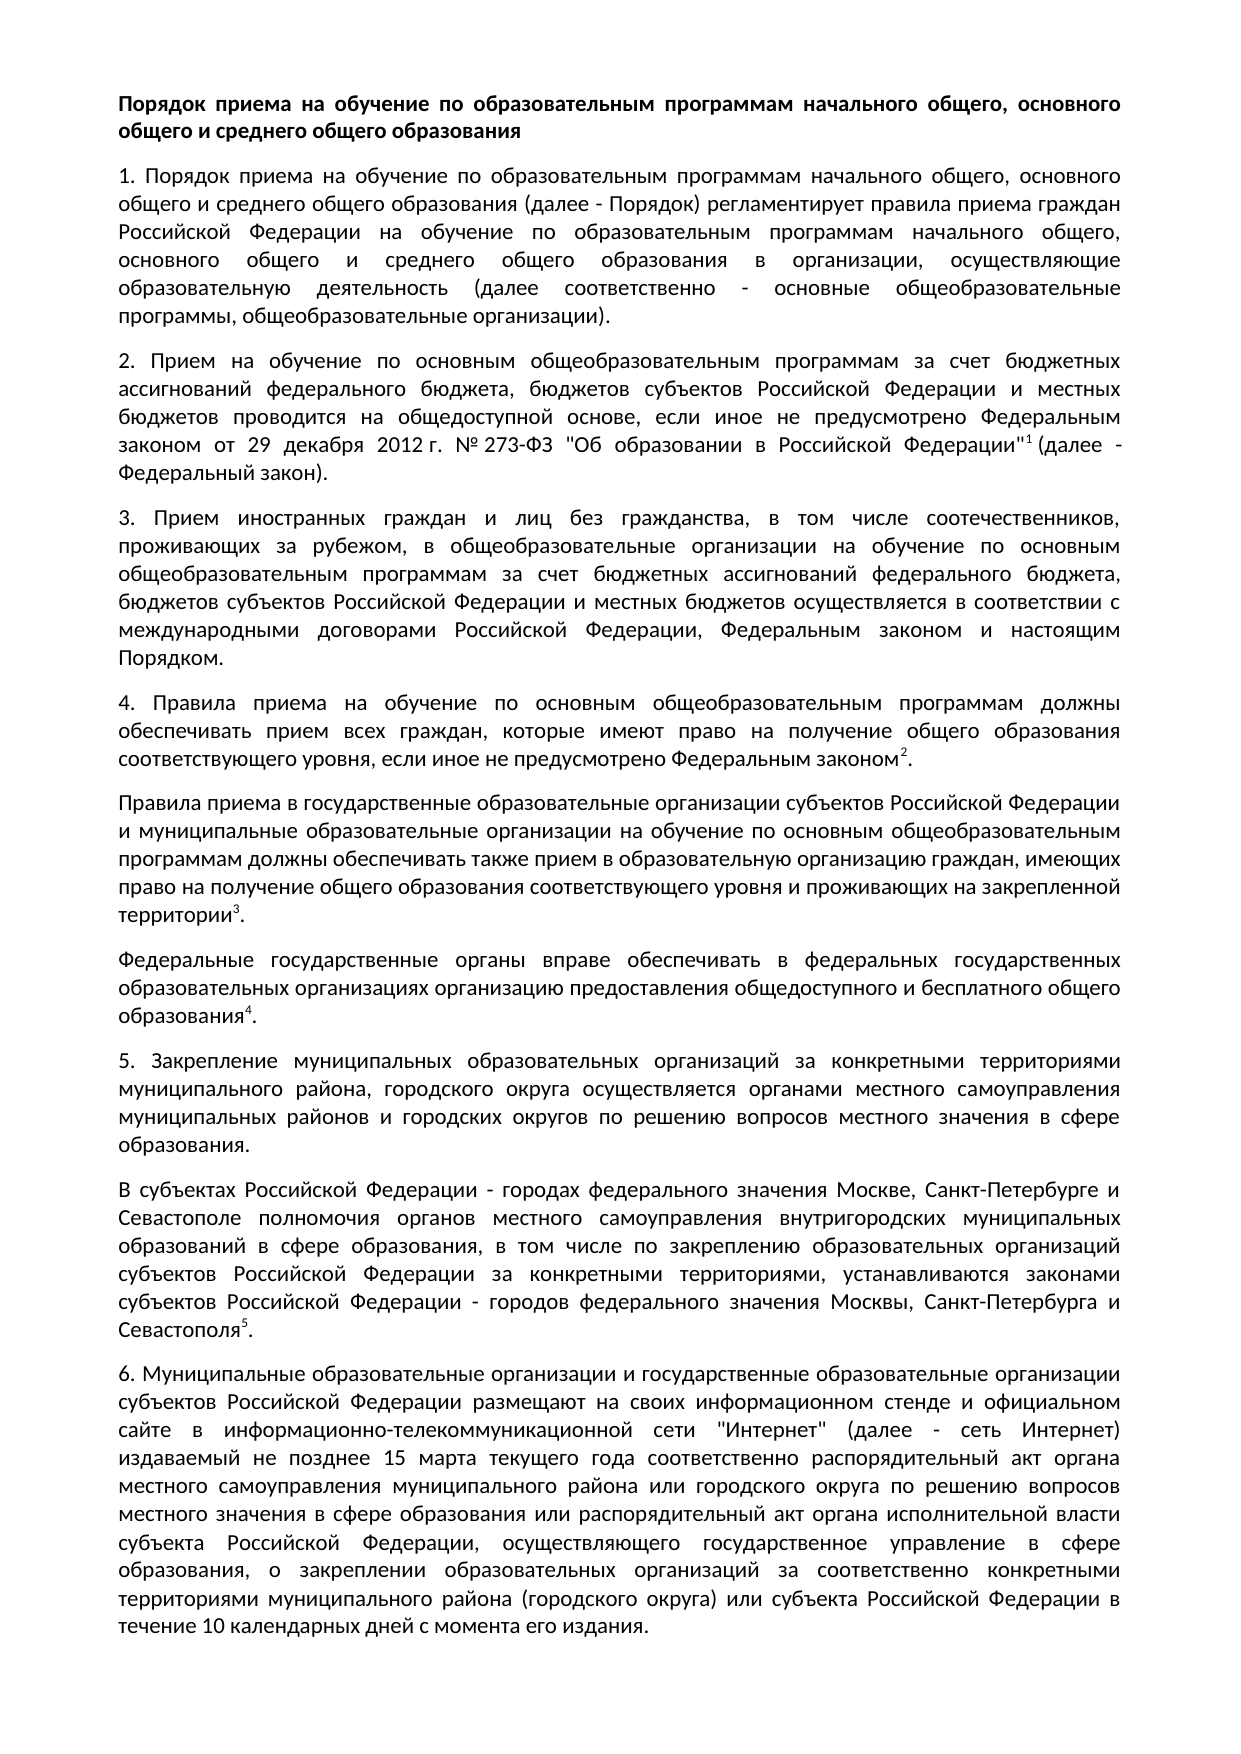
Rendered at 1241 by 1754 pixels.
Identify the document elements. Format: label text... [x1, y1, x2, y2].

text Порядок приема на обучение по образовательным программам начального общего, основного общего и среднего общего образования [118, 89, 1122, 145]
text В субъектах Российской Федерации - городах федерального значения Москве, Санкт-Петербурге и Севастополе полномочия органов местного самоуправления внутригородских муниципальных образований в сфере образования, в том числе по закреплению образовательных организаций субъектов Российской Федерации за конкретными территориями, устанавливаются законами субъектов Российской Федерации - городов федерального значения Москвы, Санкт-Петербурга и Севастополя5. [118, 1175, 1122, 1343]
text 3. Прием иностранных граждан и лиц без гражданства, в том числе соотечественников, проживающих за рубежом, в общеобразовательные организации на обучение по основным общеобразовательным программам за счет бюджетных ассигнований федерального бюджета, бюджетов субъектов Российской Федерации и местных бюджетов осуществляется в соответствии с международными договорами Российской Федерации, Федеральным законом и настоящим Порядком. [118, 503, 1122, 671]
text 1. Порядок приема на обучение по образовательным программам начального общего, основного общего и среднего общего образования (далее - Порядок) регламентирует правила приема граждан Российской Федерации на обучение по образовательным программам начального общего, основного общего и среднего общего образования в организации, осуществляющие образовательную деятельность (далее соответственно - основные общеобразовательные программы, общеобразовательные организации). [118, 161, 1122, 329]
text 5. Закрепление муниципальных образовательных организаций за конкретными территориями муниципального района, городского округа осуществляется органами местного самоуправления муниципальных районов и городских округов по решению вопросов местного значения в сфере образования. [118, 1046, 1122, 1158]
text Правила приема в государственные образовательные организации субъектов Российской Федерации и муниципальные образовательные организации на обучение по основным общеобразовательным программам должны обеспечивать также прием в образовательную организацию граждан, имеющих право на получение общего образования соответствующего уровня и проживающих на закрепленной территории3. [118, 788, 1122, 928]
text 4. Правила приема на обучение по основным общеобразовательным программам должны обеспечивать прием всех граждан, которые имеют право на получение общего образования соответствующего уровня, если иное не предусмотрено Федеральным законом2. [118, 688, 1122, 772]
text Федеральные государственные органы вправе обеспечивать в федеральных государственных образовательных организациях организацию предоставления общедоступного и бесплатного общего образования4. [118, 945, 1122, 1029]
text 6. Муниципальные образовательные организации и государственные образовательные организации субъектов Российской Федерации размещают на своих информационном стенде и официальном сайте в информационно-телекоммуникационной сети "Интернет" (далее - сеть Интернет) издаваемый не позднее 15 марта текущего года соответственно распорядительный акт органа местного самоуправления муниципального района или городского округа по решению вопросов местного значения в сфере образования или распорядительный акт органа исполнительной власти субъекта Российской Федерации, осуществляющего государственное управление в сфере образования, о закреплении образовательных организаций за соответственно конкретными территориями муниципального района (городского округа) или субъекта Российской Федерации в течение 10 календарных дней с момента его издания. [118, 1359, 1122, 1640]
text 2. Прием на обучение по основным общеобразовательным программам за счет бюджетных ассигнований федерального бюджета, бюджетов субъектов Российской Федерации и местных бюджетов проводится на общедоступной основе, если иное не предусмотрено Федеральным законом от 29 декабря 2012 г. № 273-ФЗ "Об образовании в Российской Федерации"1 (далее - Федеральный закон). [118, 346, 1122, 486]
